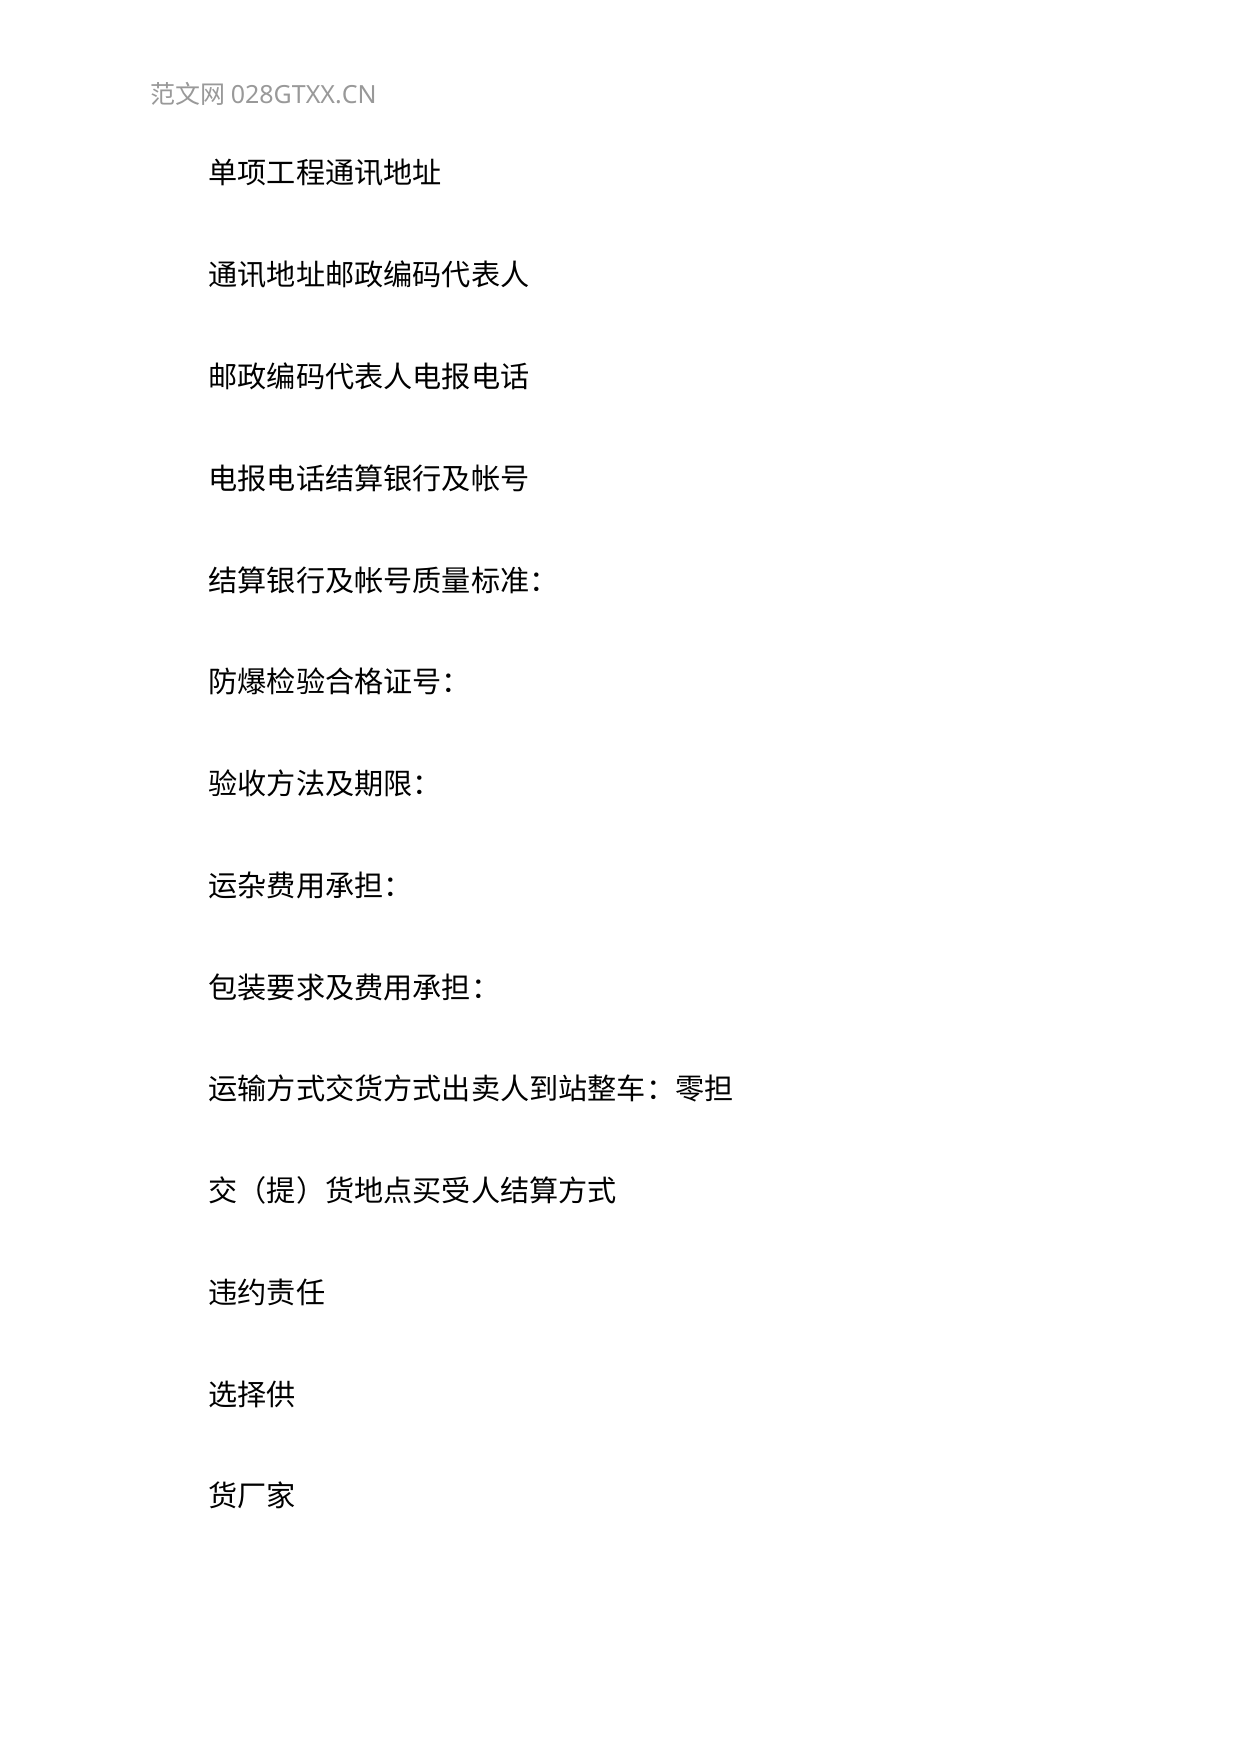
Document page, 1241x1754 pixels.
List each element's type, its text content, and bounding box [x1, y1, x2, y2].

text 防爆检验合格证号： [150, 659, 1090, 701]
text 电报电话结算银行及帐号 [150, 455, 1090, 498]
text 包装要求及费用承担： [150, 964, 1090, 1006]
text 验收方法及期限： [150, 761, 1090, 803]
text 选择供 [150, 1371, 1090, 1413]
text 违约责任 [150, 1269, 1090, 1312]
text 货厂家 [150, 1473, 1090, 1515]
text 单项工程通讯地址 [150, 150, 1090, 192]
text 邮政编码代表人电报电话 [150, 353, 1090, 396]
text 运杂费用承担： [150, 862, 1090, 905]
text 运输方式交货方式出卖人到站整车：零担 [150, 1066, 1090, 1108]
text 通讯地址邮政编码代表人 [150, 252, 1090, 294]
text 结算银行及帐号质量标准： [150, 557, 1090, 599]
text 交（提）货地点买受人结算方式 [150, 1168, 1090, 1210]
